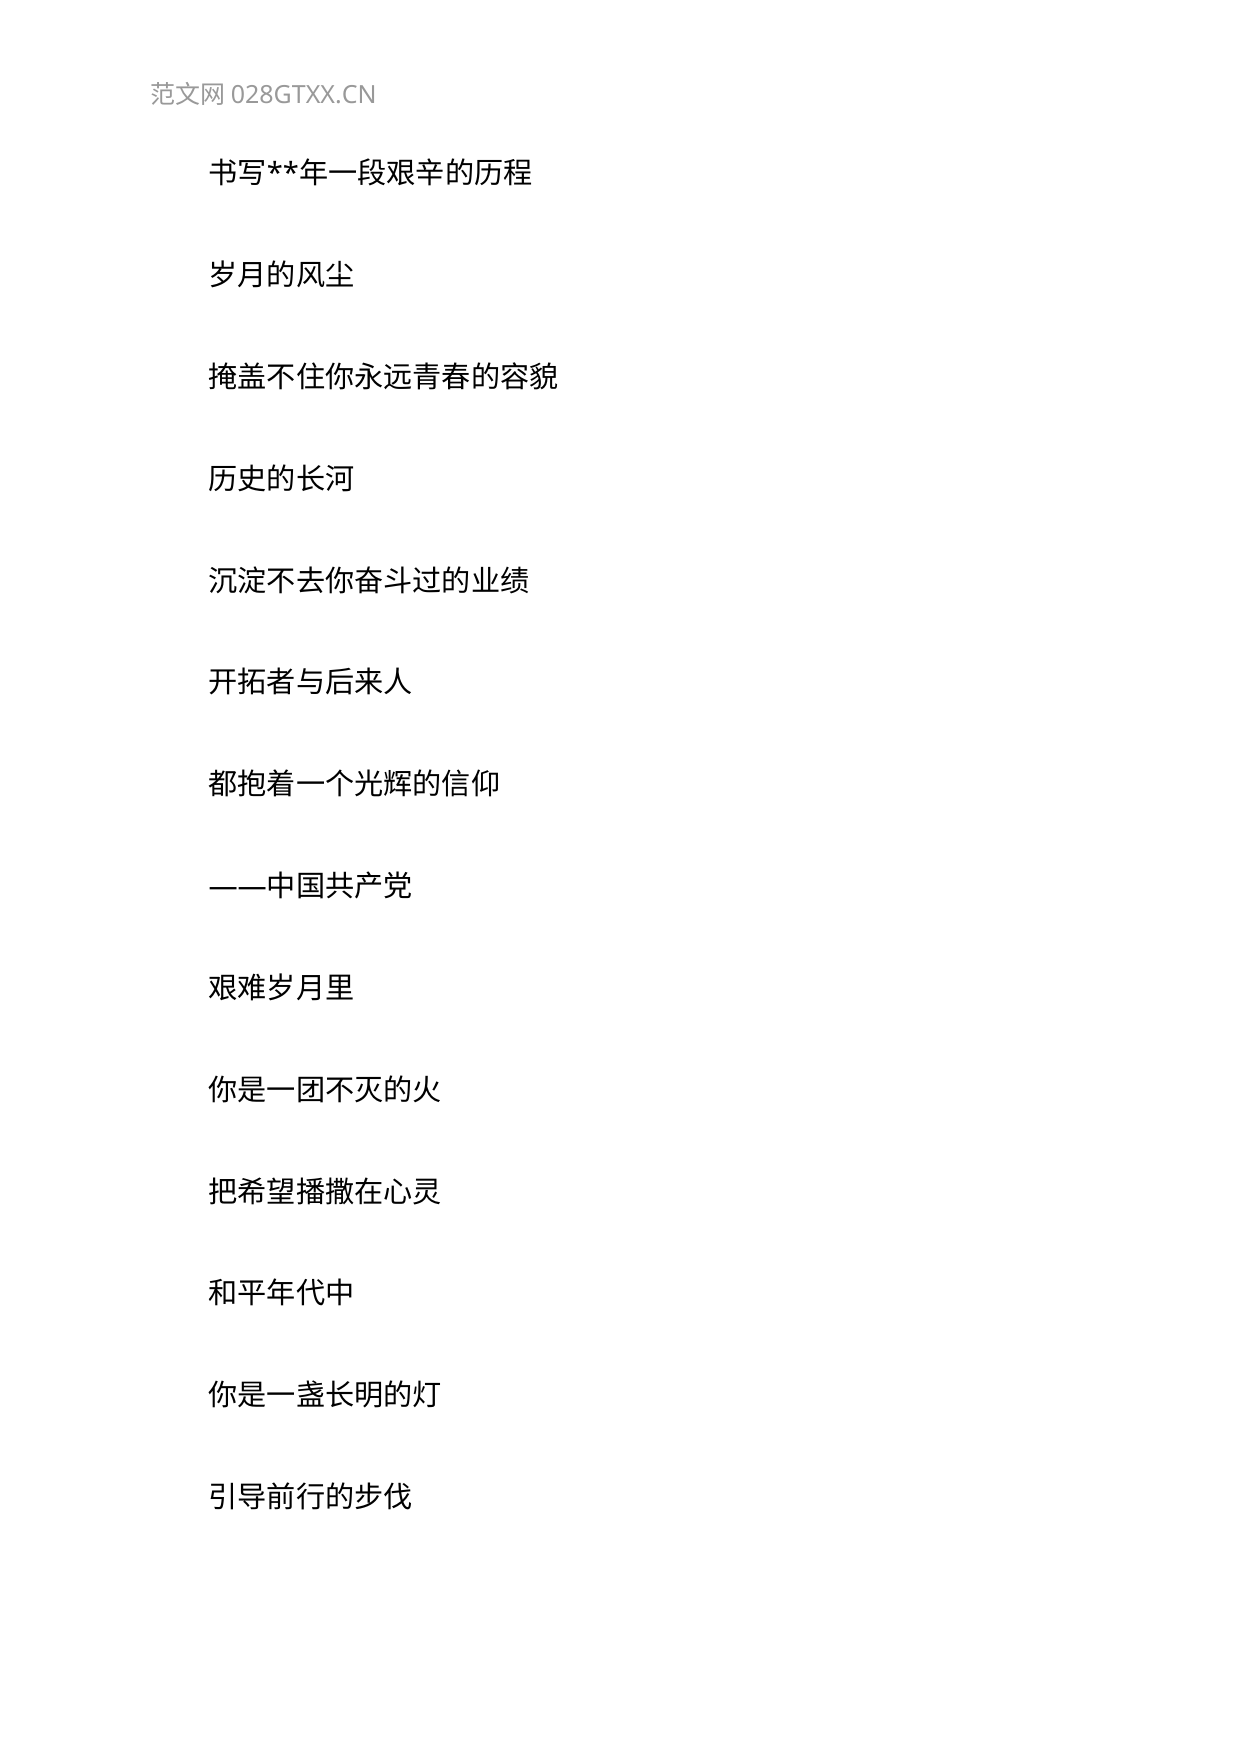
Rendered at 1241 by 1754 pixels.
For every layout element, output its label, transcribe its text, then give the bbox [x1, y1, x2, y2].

text 掩盖不住你永远青春的容貌 [150, 354, 1090, 396]
text ——中国共产党 [150, 863, 1090, 905]
text 把希望播撒在心灵 [150, 1168, 1090, 1210]
text 沉淀不去你奋斗过的业绩 [150, 557, 1090, 599]
text 岁月的风尘 [150, 252, 1090, 294]
text 书写**年一段艰辛的历程 [150, 150, 1090, 192]
text 引导前行的步伐 [150, 1473, 1090, 1516]
text 都抱着一个光辉的信仰 [150, 761, 1090, 803]
text 你是一团不灭的火 [150, 1066, 1090, 1109]
text 开拓者与后来人 [150, 659, 1090, 701]
text 和平年代中 [150, 1270, 1090, 1312]
text 你是一盏长明的灯 [150, 1372, 1090, 1414]
text 艰难岁月里 [150, 964, 1090, 1007]
text 历史的长河 [150, 456, 1090, 498]
